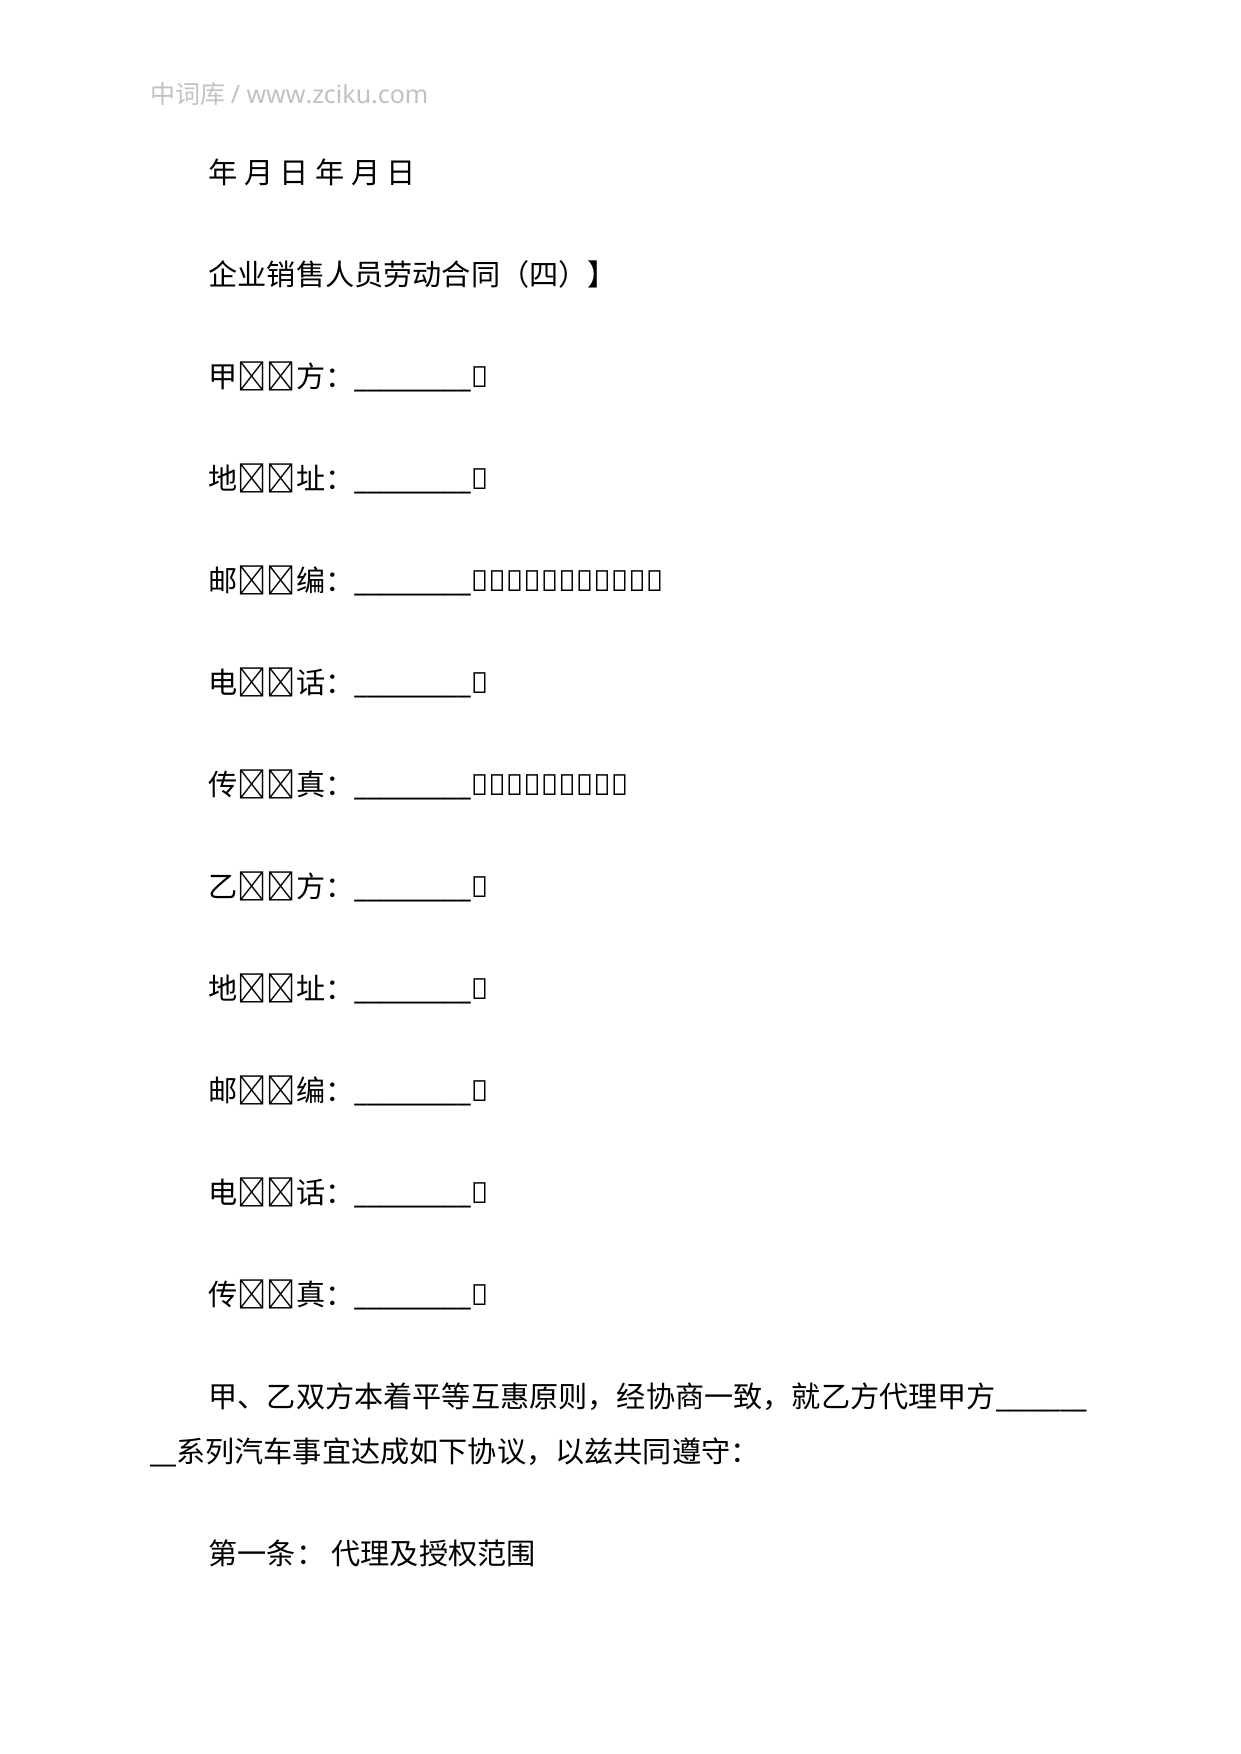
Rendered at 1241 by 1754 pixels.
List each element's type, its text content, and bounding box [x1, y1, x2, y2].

text 甲方：_________ [150, 353, 1090, 396]
text 第一条： 代理及授权范围 [150, 1530, 1090, 1573]
text 邮编：_________ [150, 557, 1090, 600]
text 甲、乙双方本着平等互惠原则，经协商一致，就乙方代理甲方_________系列汽车事宜达成如下协议，以兹共同遵守： [150, 1373, 1090, 1471]
text 传真：_________ [150, 1271, 1090, 1314]
text 地址：_________ [150, 965, 1090, 1008]
text 地址：_________ [150, 456, 1090, 498]
text 电话：_________ [150, 1169, 1090, 1212]
text 传真：_________ [150, 761, 1090, 804]
text 企业销售人员劳动合同（四）】 [150, 252, 1090, 294]
text 邮编：_________ [150, 1067, 1090, 1110]
text 乙方：_________ [150, 863, 1090, 906]
text 电话：_________ [150, 659, 1090, 702]
text 年 月 日 年 月 日 [150, 150, 1090, 192]
